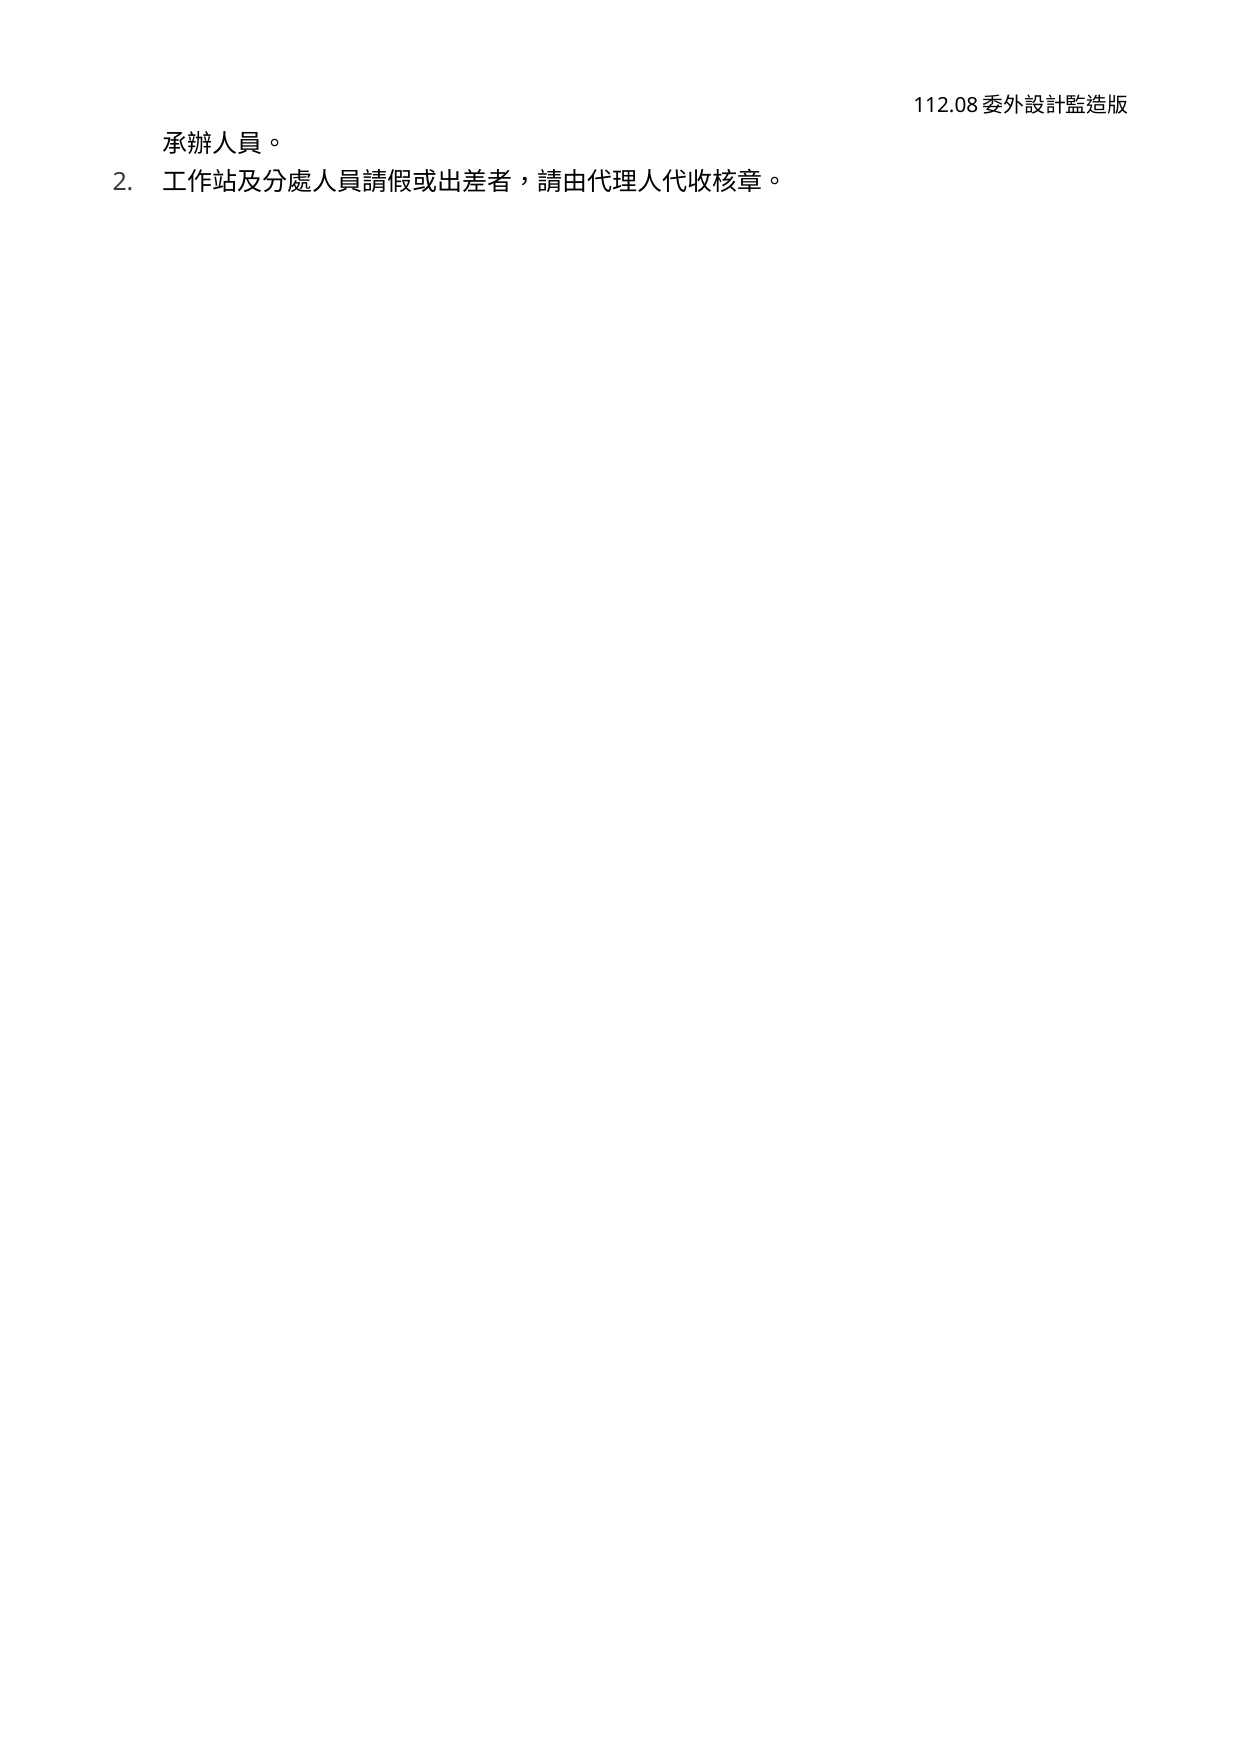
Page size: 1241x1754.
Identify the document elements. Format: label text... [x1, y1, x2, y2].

list 工作站及分處人員請假或出差者，請由代理人代收核章。 [112, 161, 1128, 198]
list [112, 123, 1128, 161]
